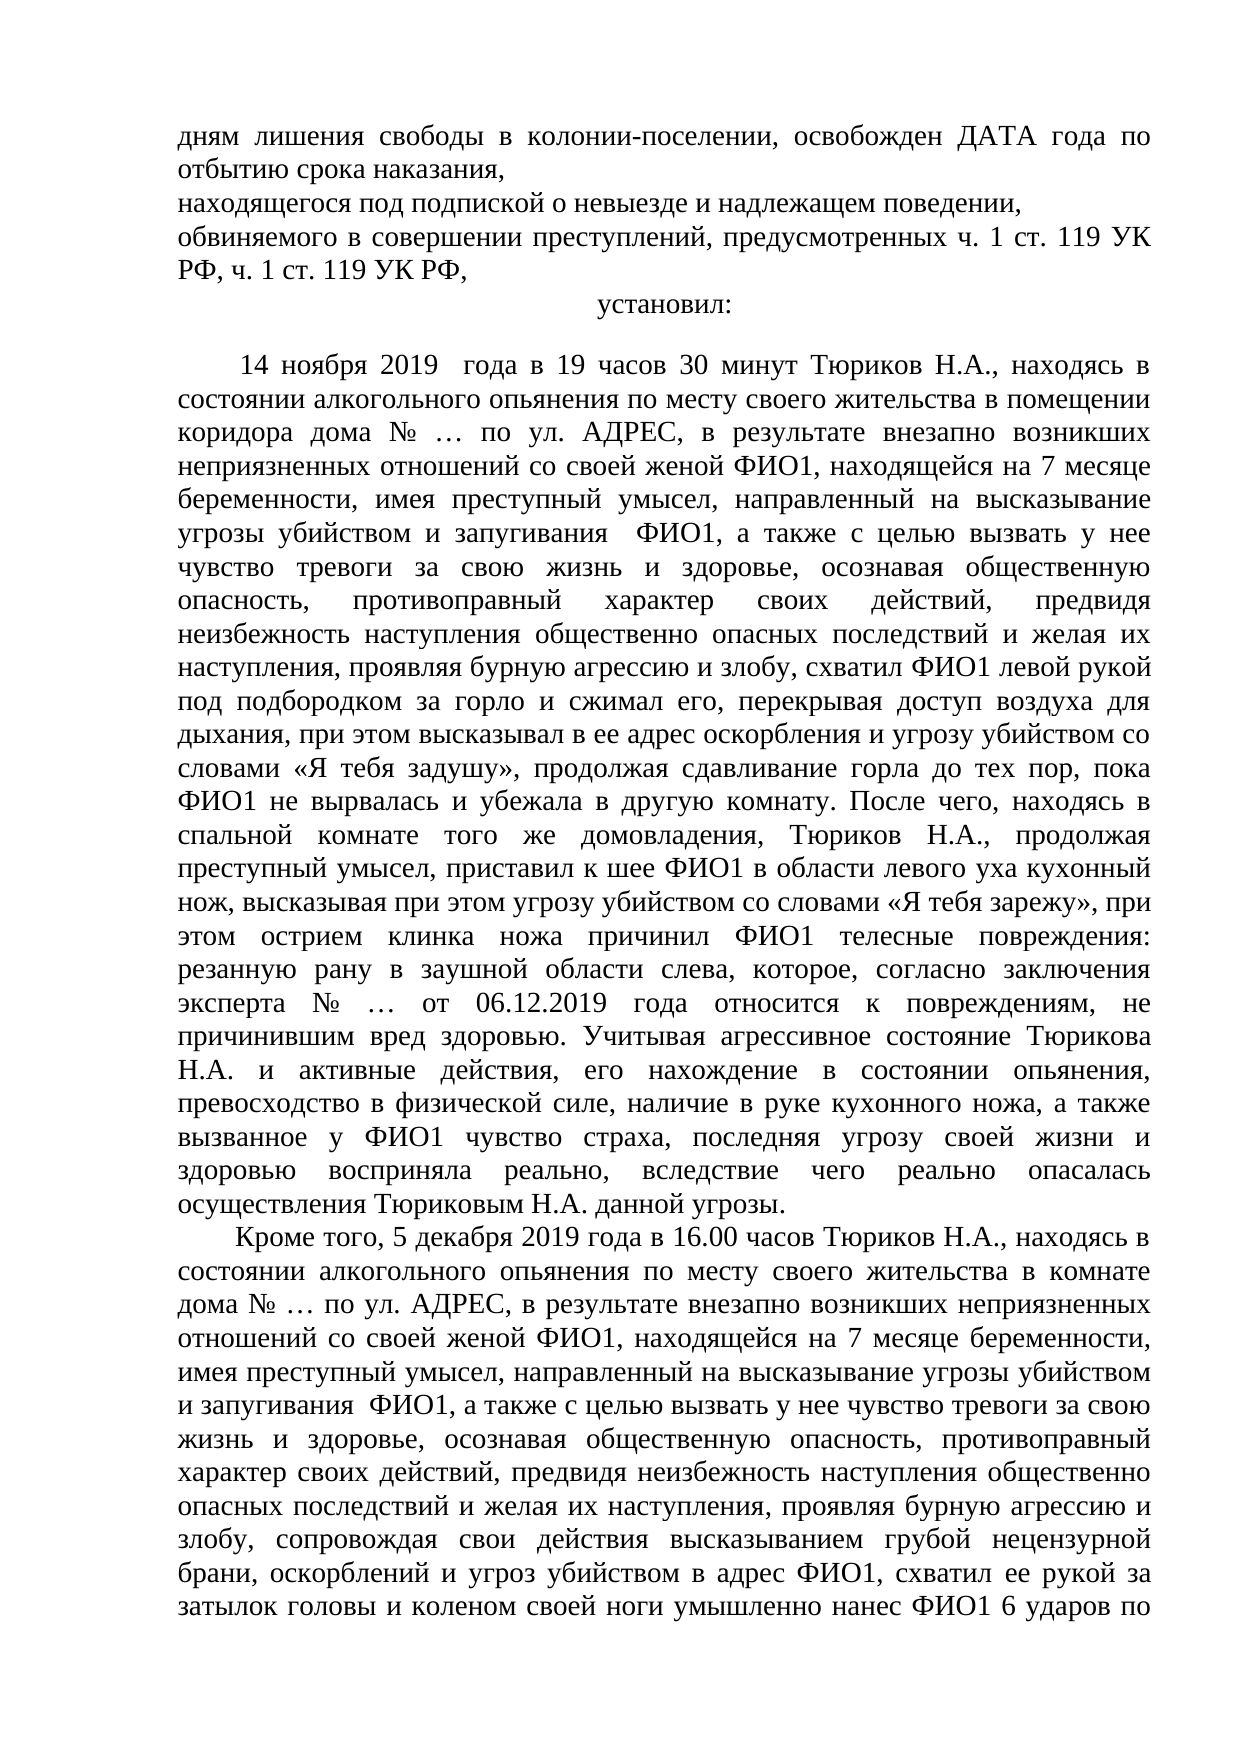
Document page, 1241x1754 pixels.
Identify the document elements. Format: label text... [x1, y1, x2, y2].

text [177, 1555, 1152, 1622]
text установил: [177, 286, 1152, 319]
text 14 ноября 2019 года в 19 часов 30 минут Тюриков Н.А., находясь в состоянии алкогольного опьянения по месту своего жительства в помещении коридора дома № … по ул. АДРЕС, в результате внезапно возникших неприязненных отношений со своей женой ФИО1, находящейся на 7 месяце беременности, имея преступный умысел, направленный на высказывание угрозы убийством и запугивания ФИО1, а также с целью вызвать у нее чувство тревоги за свою жизнь и здоровье, осознавая общественную опасность, противоправный характер своих действий, предвидя неизбежность наступления общественно опасных последствий и желая их наступления, проявляя бурную агрессию и злобу, схватил ФИО1 левой рукой под подбородком за горло и сжимал его, перекрывая доступ воздуха для дыхания, при этом высказывал в ее адрес оскорбления и угрозу убийством со словами «Я тебя задушу», продолжая сдавливание горла до тех пор, пока ФИО1 не вырвалась и убежала в другую комнату. После чего, находясь в спальной комнате того же домовладения, Тюриков Н.А., продолжая преступный умысел, приставил к шее ФИО1 в области левого уха кухонный нож, высказывая при этом угрозу убийством со словами «Я тебя зарежу», при этом острием клинка ножа причинил ФИО1 телесные повреждения: резанную рану в заушной области слева, которое, согласно заключения эксперта № … от 06.12.2019 года относится к повреждениям, не причинившим вред здоровью. Учитывая агрессивное состояние Тюрикова Н.А. и активные действия, его нахождение в состоянии опьянения, превосходство в физической силе, наличие в руке кухонного ножа, а также вызванное у ФИО1 чувство страха, последняя угрозу своей жизни и здоровью восприняла реально, вследствие чего реально опасалась осуществления Тюриковым Н.А. данной угрозы. [177, 347, 1152, 683]
text 14 ноября 2019 года в 19 часов 30 минут Тюриков Н.А., находясь в состоянии алкогольного опьянения по месту своего жительства в помещении коридора дома № … по ул. АДРЕС, в результате внезапно возникших неприязненных отношений со своей женой ФИО1, находящейся на 7 месяце беременности, имея преступный умысел, направленный на высказывание угрозы убийством и запугивания ФИО1, а также с целью вызвать у нее чувство тревоги за свою жизнь и здоровье, осознавая общественную опасность, противоправный характер своих действий, предвидя неизбежность наступления общественно опасных последствий и желая их наступления, проявляя бурную агрессию и злобу, схватил ФИО1 левой рукой под подбородком за горло и сжимал его, перекрывая доступ воздуха для дыхания, при этом высказывал в ее адрес оскорбления и угрозу убийством со словами «Я тебя задушу», продолжая сдавливание горла до тех пор, пока ФИО1 не вырвалась и убежала в другую комнату. После чего, находясь в спальной комнате того же домовладения, Тюриков Н.А., продолжая преступный умысел, приставил к шее ФИО1 в области левого уха кухонный нож, высказывая при этом угрозу убийством со словами «Я тебя зарежу», при этом острием клинка ножа причинил ФИО1 телесные повреждения: резанную рану в заушной области слева, которое, согласно заключения эксперта № … от 06.12.2019 года относится к повреждениям, не причинившим вред здоровью. Учитывая агрессивное состояние Тюрикова Н.А. и активные действия, его нахождение в состоянии опьянения, превосходство в физической силе, наличие в руке кухонного ножа, а также вызванное у ФИО1 чувство страха, последняя угрозу своей жизни и здоровью восприняла реально, вследствие чего реально опасалась осуществления Тюриковым Н.А. данной угрозы. [177, 1018, 1152, 1219]
text обвиняемого в совершении преступлений, предусмотренных ч. 1 ст. 119 УК РФ, ч. 1 ст. 119 УК РФ, [177, 219, 1152, 286]
text находящегося под подпиской о невыезде и надлежащем поведении, [177, 185, 1152, 219]
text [177, 118, 1152, 185]
